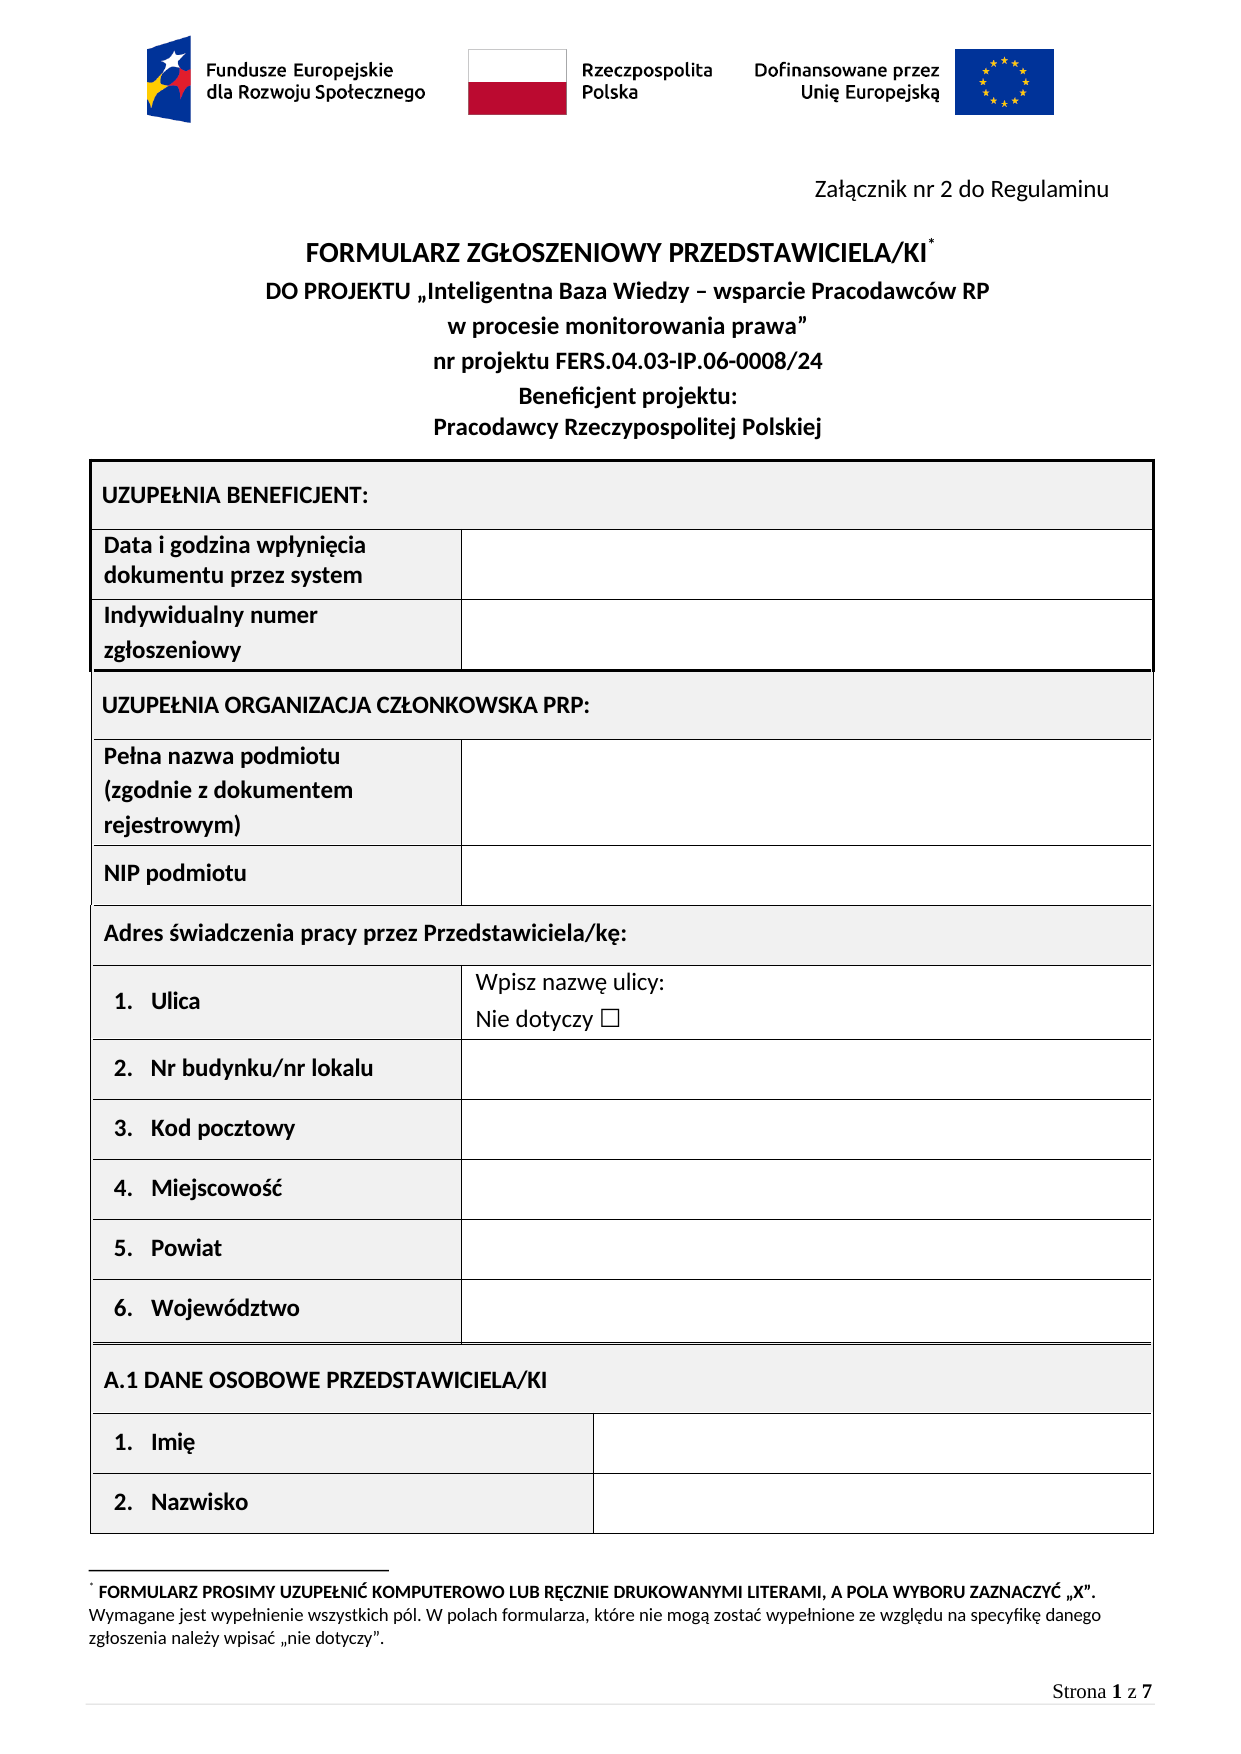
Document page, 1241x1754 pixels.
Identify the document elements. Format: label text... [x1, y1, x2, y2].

table_cell Data i godzina wpłynięcia dokumentu przez system [92, 530, 461, 599]
table_header UZUPEŁNIA BENEFICJENT: [92, 462, 1152, 529]
text Beneficjent projektu: [385, 380, 871, 411]
table_cell 3. Kod pocztowy [91, 1099, 461, 1159]
table_cell [462, 1099, 1153, 1159]
table_cell Adres świadczenia pracy przez Przedstawiciela/kę: [91, 905, 1153, 965]
table_cell [594, 1473, 1153, 1533]
table_cell Indywidualny numer zgłoszeniowy [92, 600, 461, 669]
table_cell [462, 1039, 1153, 1099]
table_cell 5. Powiat [91, 1219, 461, 1279]
text DO PROJEKTU „Inteligentna Baza Wiedzy – wsparcie Pracodawców RP [120, 275, 1136, 305]
text Wymagane jest wypełnienie wszystkich pól. W polach formularza, które nie mogą zostać wypełnione ze względu na specyfikę danego [89, 1603, 1181, 1626]
text Pracodawcy Rzeczypospolitej Polskiej [120, 411, 1135, 441]
table_cell 4. Miejscowość [91, 1159, 461, 1219]
table_cell [594, 1413, 1153, 1473]
text nr projektu FERS.04.03-IP.06-0008/24 [385, 345, 871, 376]
text Załącznik nr 2 do Regulaminu [74, 173, 1109, 203]
table_cell [462, 739, 1153, 844]
title FORMULARZ ZGŁOSZENIOWY PRZEDSTAWICIELA/KI* [116, 234, 1125, 270]
table_cell 2. Nr budynku/nr lokalu [91, 1039, 461, 1099]
table_cell A.1 DANE OSOBOWE PRZEDSTAWICIELA/KI [91, 1342, 1153, 1412]
table_cell NIP podmiotu [92, 845, 461, 904]
table_cell [462, 845, 1153, 904]
table_cell [462, 1279, 1153, 1342]
table_cell [462, 1219, 1153, 1279]
table_cell [462, 1159, 1153, 1219]
table_cell 6. Województwo [91, 1279, 461, 1342]
text * FORMULARZ PROSIMY UZUPEŁNIĆ KOMPUTEROWO LUB RĘCZNIE DRUKOWANYMI LITERAMI, A POLA WYBORU ZAZNACZYĆ „X”. [89, 1580, 1181, 1603]
table_cell 2. Nazwisko [91, 1473, 593, 1533]
table_cell Wpisz nazwę ulicy: Nie dotyczy ☐ [462, 965, 1153, 1038]
text w procesie monitorowania prawa” [120, 310, 1136, 341]
picture [125, 14, 1065, 140]
table_cell [462, 600, 1152, 669]
table_cell UZUPEŁNIA ORGANIZACJA CZŁONKOWSKA PRP: [92, 669, 1153, 739]
text zgłoszenia należy wpisać „nie dotyczy”. [89, 1626, 1181, 1649]
table_cell [462, 530, 1152, 599]
table_cell 1. Imię [91, 1413, 593, 1473]
table_cell 1. Ulica [91, 965, 461, 1038]
table_cell Pełna nazwa podmiotu (zgodnie z dokumentem rejestrowym) [92, 739, 461, 844]
